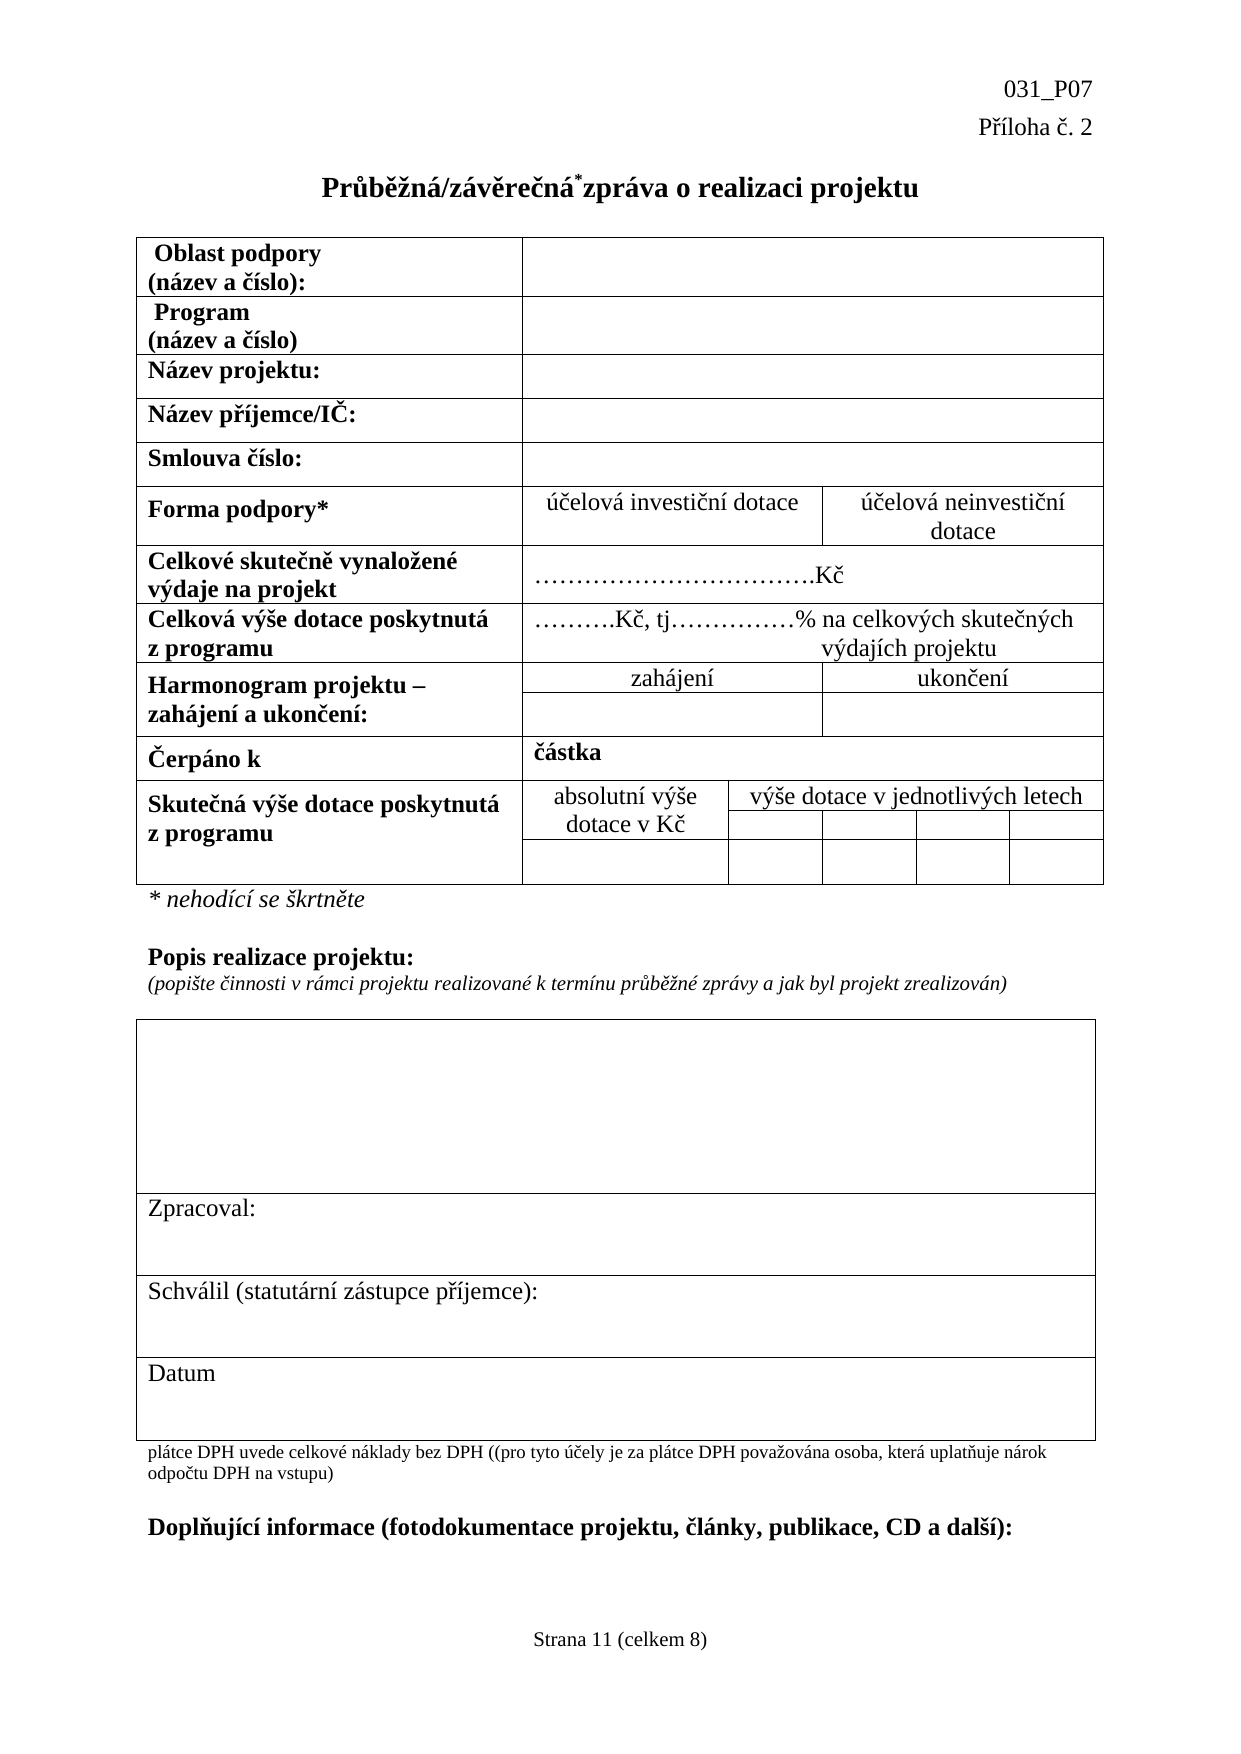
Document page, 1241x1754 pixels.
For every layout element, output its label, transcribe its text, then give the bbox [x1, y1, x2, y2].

table_cell [917, 811, 1009, 839]
text Doplňující informace (fotodokumentace projektu, články, publikace, CD a další): [148, 1512, 1093, 1541]
table_cell ……….Kč, tj……………% na celkových skutečných výdajích projektu [523, 604, 1103, 662]
table_cell [1010, 840, 1103, 883]
table_cell Schválil (statutární zástupce příjemce): [137, 1276, 1095, 1357]
text * nehodící se škrtněte [148, 885, 1093, 913]
text (popište činnosti v rámci projektu realizované k termínu průběžné zprávy a jak byl projekt zrealizován) [148, 971, 1093, 995]
table_cell zahájení [523, 663, 822, 692]
table_cell [917, 840, 1009, 883]
table_cell absolutní výše dotace v Kč [523, 781, 728, 839]
text Průběžná/závěrečná*zpráva o realizaci projektu [148, 170, 1093, 203]
table_cell [523, 693, 822, 736]
table_cell [523, 399, 1103, 442]
table_cell [523, 840, 728, 883]
table_cell účelová investiční dotace [523, 487, 822, 545]
table_cell Skutečná výše dotace poskytnutá z programu [137, 781, 522, 883]
table_cell [823, 840, 916, 883]
table_cell Harmonogram projektu – zahájení a ukončení: [137, 663, 522, 736]
table_cell Celkové skutečně vynaložené výdaje na projekt [137, 546, 522, 603]
table_header [523, 238, 1103, 296]
table_cell Název příjemce/IČ: [137, 399, 522, 442]
table_cell Celková výše dotace poskytnutá z programu [137, 604, 522, 662]
text Příloha č. 2 [148, 112, 1093, 141]
table_cell účelová neinvestiční dotace [823, 487, 1103, 545]
table_header Oblast podpory (název a číslo): [137, 238, 522, 296]
table_cell Forma podpory* [137, 487, 522, 545]
table_cell [523, 355, 1103, 398]
table_cell [729, 811, 822, 839]
table_cell [523, 297, 1103, 354]
table_cell [523, 443, 1103, 486]
table_cell …………………………….Kč [523, 546, 1103, 603]
table_cell Název projektu: [137, 355, 522, 398]
table_cell [729, 840, 822, 883]
table_cell [1010, 811, 1103, 839]
table_cell [823, 693, 1103, 736]
text Popis realizace projektu: [148, 942, 1093, 971]
table_cell Program (název a číslo) [137, 297, 522, 354]
table_cell ukončení [823, 663, 1103, 692]
table_cell Zpracoval: [137, 1194, 1095, 1275]
table_cell [823, 811, 916, 839]
table_header [137, 1020, 1095, 1192]
table_cell částka [523, 737, 1103, 780]
table_cell Smlouva číslo: [137, 443, 522, 486]
table_cell výše dotace v jednotlivých letech [729, 781, 1103, 809]
table_cell Datum [137, 1358, 1095, 1439]
table_cell Čerpáno k [137, 737, 522, 780]
text plátce DPH uvede celkové náklady bez DPH ((pro tyto účely je za plátce DPH považována osoba, která uplatňuje nárok odpočtu DPH na vstupu) [148, 1441, 1093, 1484]
